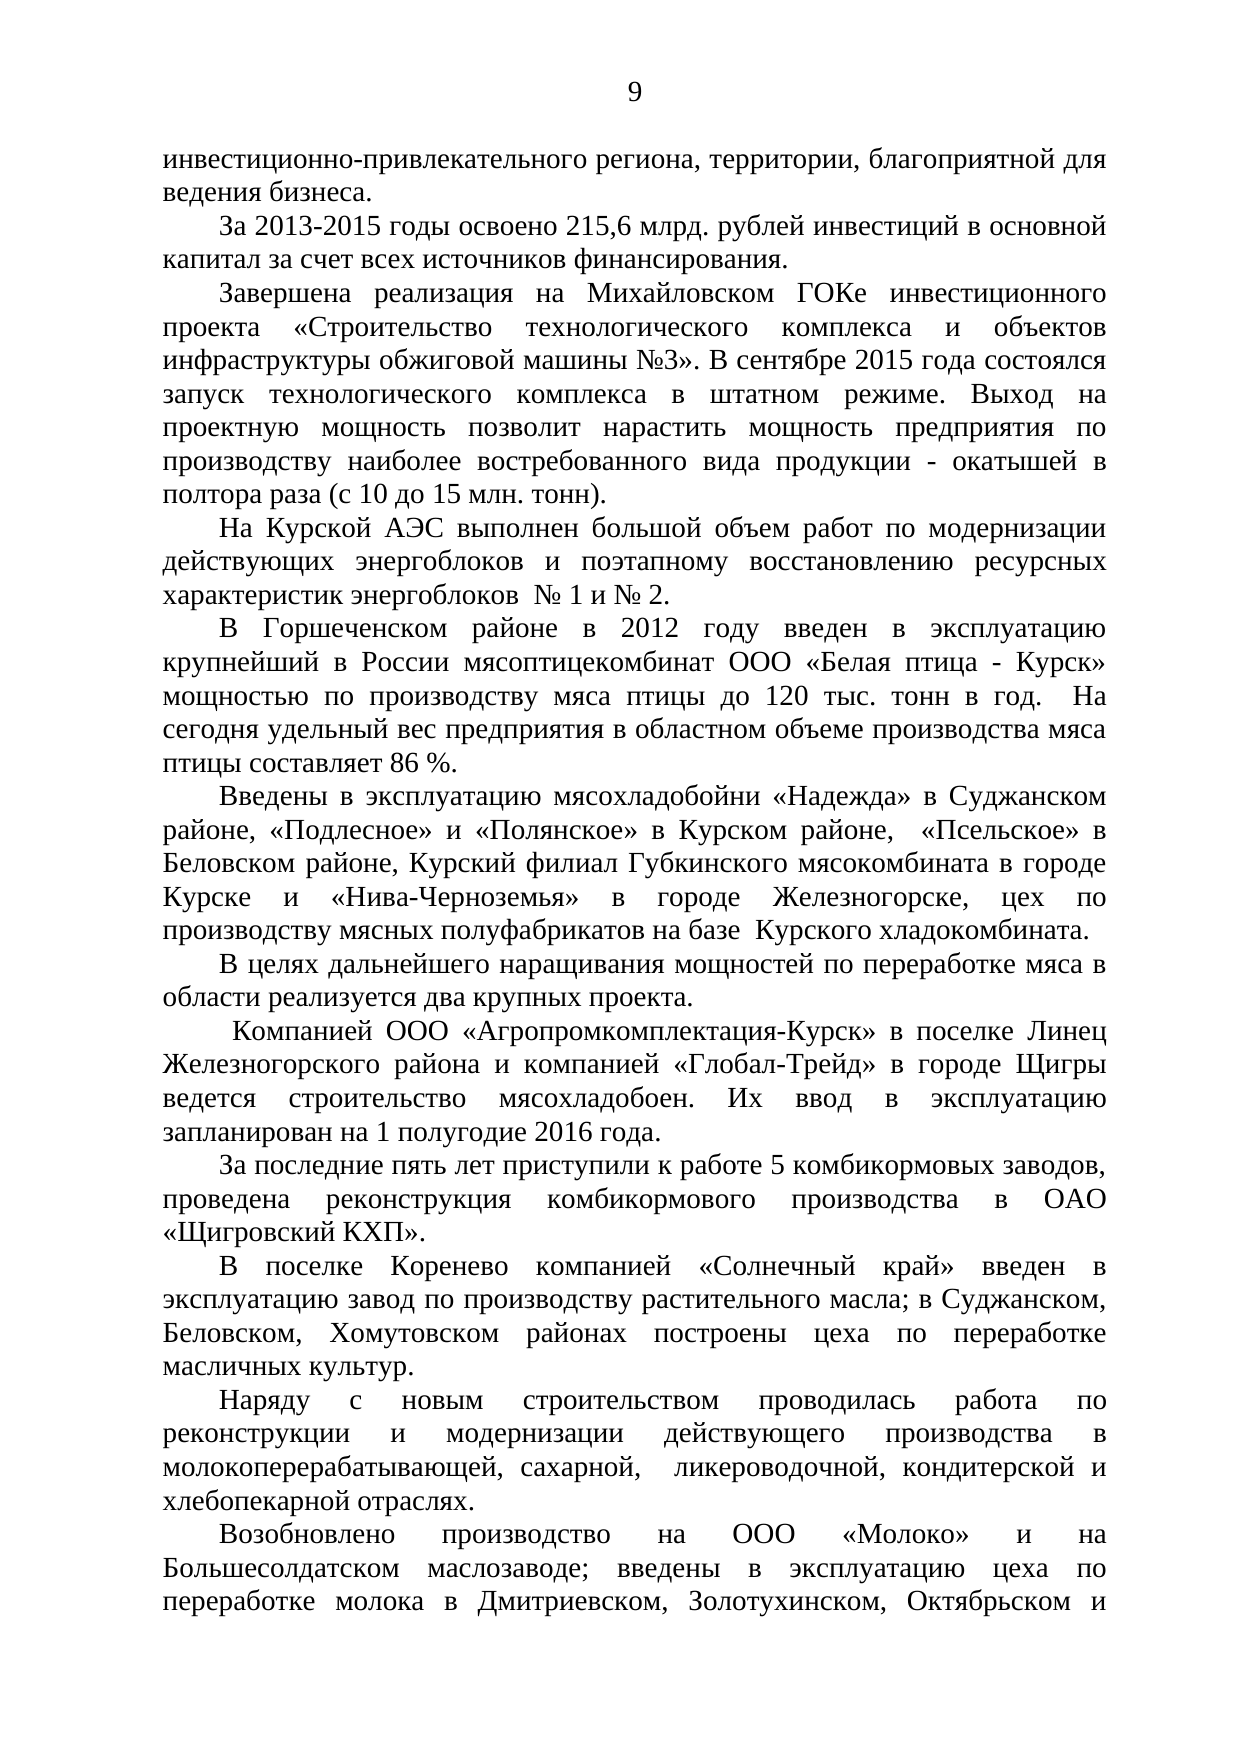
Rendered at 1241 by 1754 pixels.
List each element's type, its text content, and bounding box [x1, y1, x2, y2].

text В целях дальнейшего наращивания мощностей по переработке мяса в области реализуется два крупных проекта. [162, 946, 1107, 1013]
text Компанией ООО «Агропромкомплектация-Курск» в поселке Линец Железногорского района и компанией «Глобал-Трейд» в городе Щигры ведется строительство мясохладобоен. Их ввод в эксплуатацию запланирован на 1 полугодие 2016 года. [162, 1013, 1107, 1147]
text За последние пять лет приступили к работе 5 комбикормовых заводов, проведена реконструкция комбикормового производства в ОАО «Щигровский КХП». [162, 1147, 1107, 1248]
text Наряду с новым строительством проводилась работа по реконструкции и модернизации действующего производства в молокоперерабатывающей, сахарной, ликероводочной, кондитерской и хлебопекарной отраслях. [162, 1382, 1107, 1516]
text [162, 1516, 1107, 1617]
text В Горшеченском районе в 2012 году введен в эксплуатацию крупнейший в России мясоптицекомбинат ООО «Белая птица - Курск» мощностью по производству мяса птицы до 120 тыс. тонн в год. На сегодня удельный вес предприятия в областном объеме производства мяса птицы составляет 86 %. [162, 611, 1107, 778]
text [162, 141, 1107, 208]
text В поселке Коренево компанией «Солнечный край» введен в эксплуатацию завод по производству растительного масла; в Суджанском, Беловском, Хомутовском районах построены цеха по переработке масличных культур. [162, 1248, 1107, 1382]
text Введены в эксплуатацию мясохладобойни «Надежда» в Суджанском районе, «Подлесное» и «Полянское» в Курском районе, «Псельское» в Беловском районе, Курский филиал Губкинского мясокомбината в городе Курске и «Нива-Черноземья» в городе Железногорске, цех по производству мясных полуфабрикатов на базе Курского хладокомбината. [162, 778, 1107, 946]
text На Курской АЭС выполнен большой объем работ по модернизации действующих энергоблоков и поэтапному восстановлению ресурсных характеристик энергоблоков № 1 и № 2. [162, 510, 1107, 611]
text Завершена реализация на Михайловском ГОКе инвестиционного проекта «Строительство технологического комплекса и объектов инфраструктуры обжиговой машины №3». В сентябре 2015 года состоялся запуск технологического комплекса в штатном режиме. Выход на проектную мощность позволит нарастить мощность предприятия по производству наиболее востребованного вида продукции - окатышей в полтора раза (с 10 до 15 млн. тонн). [162, 275, 1107, 510]
text За 2013-2015 годы освоено 215,6 млрд. рублей инвестиций в основной капитал за счет всех источников финансирования. [162, 208, 1107, 275]
